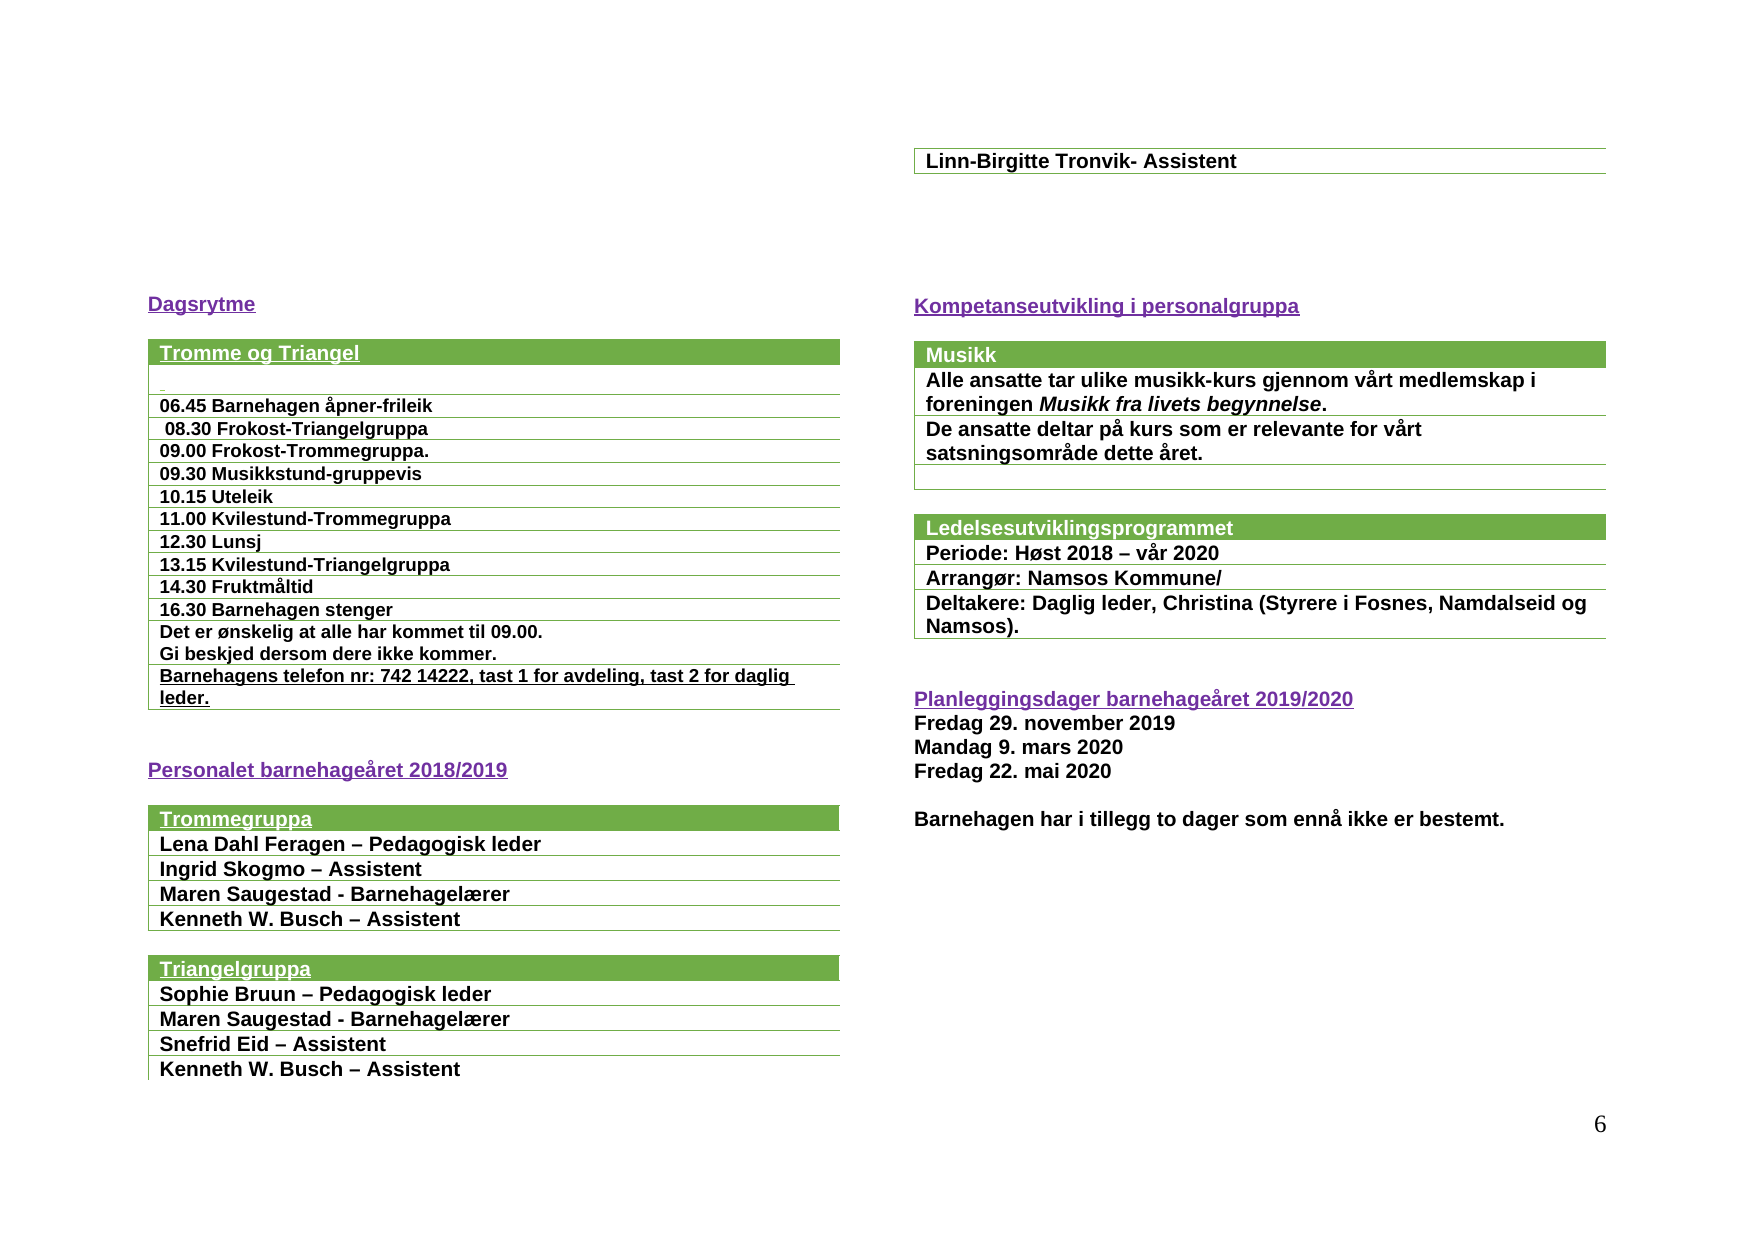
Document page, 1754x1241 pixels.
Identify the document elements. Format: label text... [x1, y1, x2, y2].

table_cell 16.30 Barnehagen stenger [149, 599, 840, 620]
table_cell Det er ønskelig at alle har kommet til 09.00. Gi beskjed dersom dere ikke kommer. [149, 621, 840, 664]
table_cell 09.30 Musikkstund-gruppevis [149, 463, 840, 484]
text Fredag 29. november 2019 [914, 711, 1606, 735]
text Personalet barnehageåret 2018/2019 [148, 757, 840, 781]
table_header Triangelgruppa [149, 956, 839, 980]
table_cell 14.30 Fruktmåltid [149, 576, 840, 597]
text Kompetanseutvikling i personalgruppa [914, 293, 1606, 317]
table_cell Ingrid Skogmo – Assistent [149, 856, 839, 880]
table_cell Kenneth W. Busch – Assistent [149, 1056, 839, 1080]
table_cell Sophie Bruun – Pedagogisk leder [149, 981, 839, 1005]
table_header Trommegruppa [149, 806, 839, 830]
table_cell Alle ansatte tar ulike musikk-kurs gjennom vårt medlemskap i foreningen Musikk fra livets begynnelse. [915, 368, 1606, 415]
table_header Tromme og Triangel [149, 340, 840, 364]
table_cell 12.30 Lunsj [149, 531, 840, 552]
table_cell 10.15 Uteleik [149, 486, 840, 507]
table_cell Maren Saugestad - Barnehagelærer [149, 881, 839, 905]
table_cell Kenneth W. Busch – Assistent [149, 906, 839, 930]
table_header Musikk [915, 343, 1606, 366]
table_cell Lena Dahl Feragen – Pedagogisk leder [149, 831, 839, 855]
text Fredag 22. mai 2020 [914, 759, 1606, 783]
text Barnehagen har i tillegg to dager som ennå ikke er bestemt. [914, 807, 1606, 831]
table_cell Arrangør: Namsos Kommune/ [915, 565, 1606, 589]
table_cell Deltakere: Daglig leder, Christina (Styrere i Fosnes, Namdalseid og Namsos). [915, 590, 1606, 638]
table_cell 11.00 Kvilestund-Trommegruppa [149, 508, 840, 530]
table_cell De ansatte deltar på kurs som er relevante for vårt satsningsområde dette året. [915, 416, 1606, 464]
table_cell Snefrid Eid – Assistent [149, 1031, 839, 1055]
text Planleggingsdager barnehageåret 2019/2020 [914, 687, 1606, 711]
table_cell 08.30 Frokost-Triangelgruppa [149, 418, 840, 439]
table_cell Barnehagens telefon nr: 742 14222, tast 1 for avdeling, tast 2 for daglig leder. [149, 665, 840, 708]
table_cell 13.15 Kvilestund-Triangelgruppa [149, 553, 840, 575]
table_cell Linn-Birgitte Tronvik- Assistent [915, 149, 1606, 173]
table_cell [915, 465, 1606, 489]
table_cell 06.45 Barnehagen åpner-frileik [149, 395, 840, 417]
table_cell [149, 365, 840, 394]
table_header Ledelsesutviklingsprogrammet [915, 515, 1606, 539]
text Dagsrytme [148, 291, 840, 315]
table_cell Maren Saugestad - Barnehagelærer [149, 1006, 839, 1030]
table_cell Periode: Høst 2018 – vår 2020 [915, 540, 1606, 564]
table_cell 09.00 Frokost-Trommegruppa. [149, 440, 840, 462]
text Mandag 9. mars 2020 [914, 735, 1606, 759]
